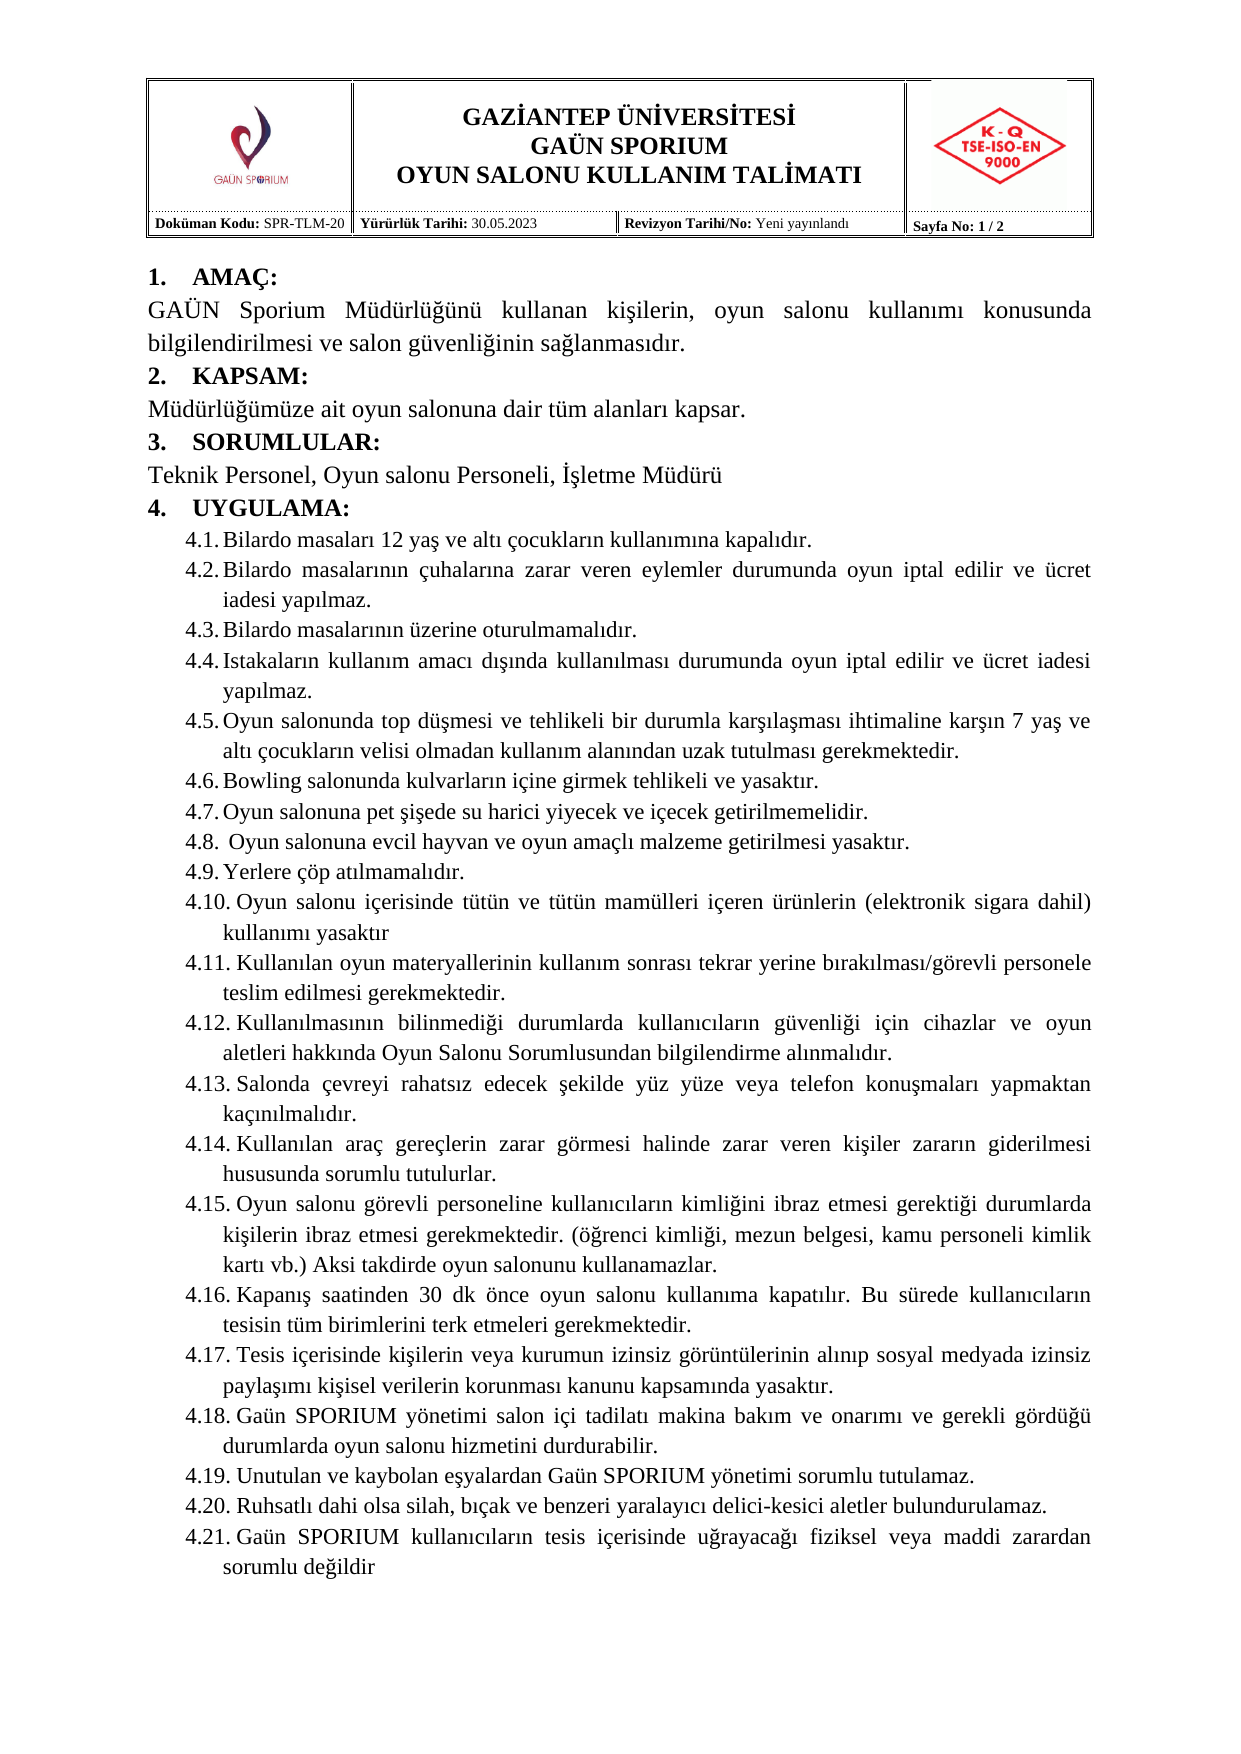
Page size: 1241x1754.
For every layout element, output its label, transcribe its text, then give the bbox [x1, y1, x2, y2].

list KAPSAM: [148, 361, 1093, 389]
list Teknik Personel, Oyun salonu Personeli, İşletme Müdürü [148, 460, 1093, 489]
list SORUMLULAR: [148, 427, 1093, 456]
list Bowling salonunda kulvarların içine girmek tehlikeli ve yasaktır. [185, 768, 1093, 794]
list Bilardo masalarının çuhalarına zarar veren eylemler durumunda oyun iptal edilir ve ücret iadesi yapılmaz. [185, 556, 1093, 613]
list Kapanış saatinden 30 dk önce oyun salonu kullanıma kapatılır. Bu sürede kullanıcıların tesisin tüm birimlerini terk etmeleri gerekmektedir. [185, 1281, 1093, 1338]
list Kullanılan oyun materyallerinin kullanım sonrası tekrar yerine bırakılması/görevli personele teslim edilmesi gerekmektedir. [185, 949, 1093, 1005]
list Bilardo masalarının üzerine oturulmamalıdır. [185, 617, 1093, 643]
list Salonda çevreyi rahatsız edecek şekilde yüz yüze veya telefon konuşmaları yapmaktan kaçınılmalıdır. [185, 1070, 1093, 1126]
list Kullanılmasının bilinmediği durumlarda kullanıcıların güvenliği için cihazlar ve oyun aletleri hakkında Oyun Salonu Sorumlusundan bilgilendirme alınmalıdır. [185, 1009, 1093, 1066]
list Unutulan ve kaybolan eşyalardan Gaün SPORIUM yönetimi sorumlu tutulamaz. [185, 1462, 1093, 1489]
list Bilardo masaları 12 yaş ve altı çocukların kullanımına kapalıdır. [185, 526, 1093, 552]
list Gaün SPORIUM yönetimi salon içi tadilatı makina bakım ve onarımı ve gerekli gördüğü durumlarda oyun salonu hizmetini durdurabilir. [185, 1402, 1093, 1458]
list Yerlere çöp atılmamalıdır. [185, 858, 1093, 884]
list Kullanılan araç gereçlerin zarar görmesi halinde zarar veren kişiler zararın giderilmesi hususunda sorumlu tutulurlar. [185, 1130, 1093, 1187]
list Gaün SPORIUM kullanıcıların tesis içerisinde uğrayacağı fiziksel veya maddi zarardan sorumlu değildir [185, 1523, 1093, 1579]
list Oyun salonuna pet şişede su harici yiyecek ve içecek getirilmemelidir. [185, 798, 1093, 824]
list Tesis içerisinde kişilerin veya kurumun izinsiz görüntülerinin alınıp sosyal medyada izinsiz paylaşımı kişisel verilerin korunması kanunu kapsamında yasaktır. [185, 1342, 1093, 1398]
text Müdürlüğümüze ait oyun salonuna dair tüm alanları kapsar. [148, 394, 1093, 423]
list Istakaların kullanım amacı dışında kullanılması durumunda oyun iptal edilir ve ücret iadesi yapılmaz. [185, 647, 1093, 703]
picture [157, 101, 343, 190]
list Oyun salonu içerisinde tütün ve tütün mamülleri içeren ürünlerin (elektronik sigara dahil) kullanımı yasaktır [185, 888, 1093, 945]
list Oyun salonuna evcil hayvan ve oyun amaçlı malzeme getirilmesi yasaktır. [185, 828, 1093, 854]
list GAÜN Sporium Müdürlüğünü kullanan kişilerin, oyun salonu kullanımı konusunda bilgilendirilmesi ve salon güvenliğinin sağlanmasıdır. [148, 295, 1093, 357]
list Ruhsatlı dahi olsa silah, bıçak ve benzeri yaralayıcı delici-kesici aletler bulundurulamaz. [185, 1493, 1093, 1519]
list Oyun salonunda top düşmesi ve tehlikeli bir durumla karşılaşması ihtimaline karşın 7 yaş ve altı çocukların velisi olmadan kullanım alanından uzak tutulması gerekmektedir. [185, 707, 1093, 764]
list AMAÇ: [148, 262, 1093, 291]
list Oyun salonu görevli personeline kullanıcıların kimliğini ibraz etmesi gerektiği durumlarda kişilerin ibraz etmesi gerekmektedir. (öğrenci kimliği, mezun belgesi, kamu personeli kimlik kartı vb.) Aksi takdirde oyun salonunu kullanamazlar. [185, 1191, 1093, 1277]
picture [931, 80, 1068, 211]
list UYGULAMA: [148, 493, 1093, 522]
